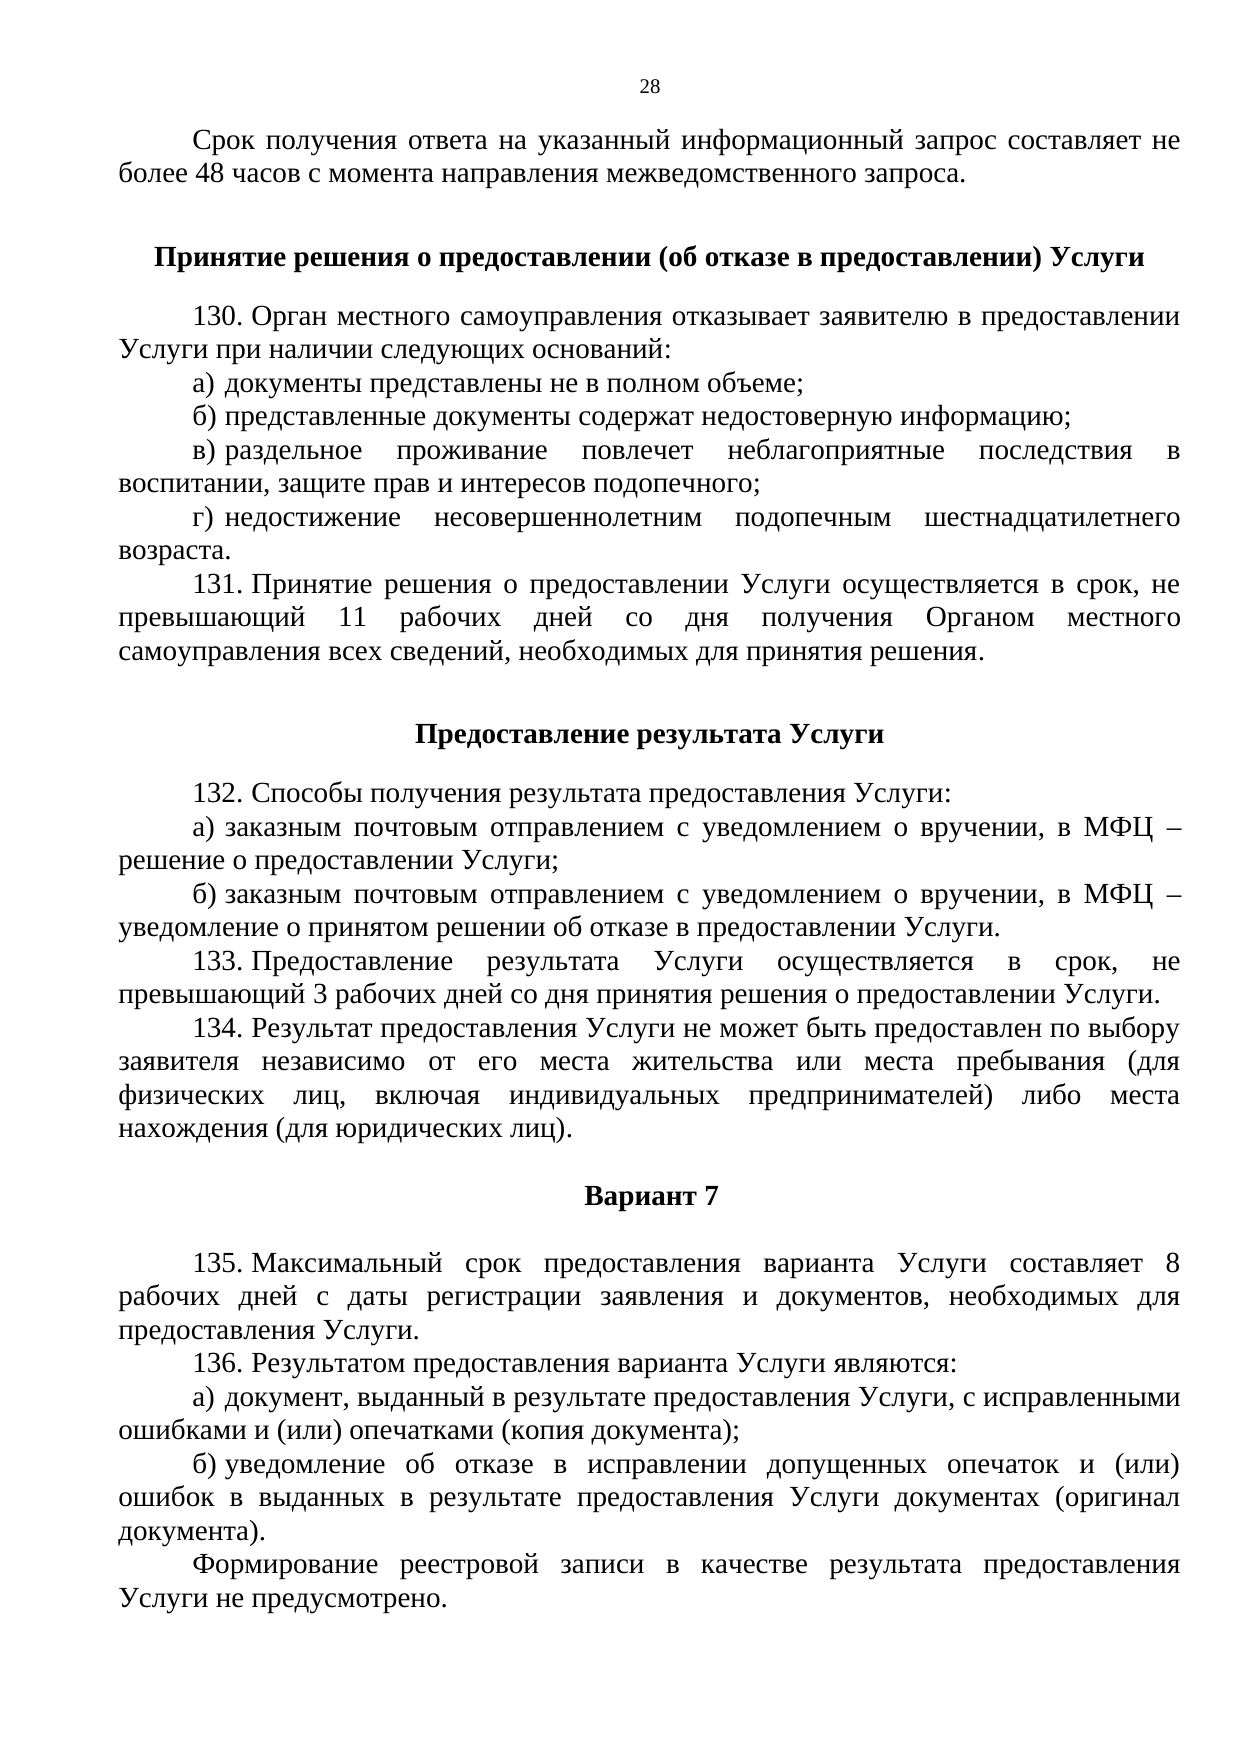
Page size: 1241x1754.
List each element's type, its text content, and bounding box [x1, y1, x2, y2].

list документ, выданный в результате предоставления Услуги, с исправленными ошибками и (или) опечатками (копия документа); [118, 1379, 1181, 1446]
list недостижение несовершеннолетним подопечным шестнадцатилетнего возраста. [118, 499, 1181, 566]
text Срок получения ответа на указанный информационный запрос составляет не более 48 часов с момента направления межведомственного запроса. [118, 122, 1181, 189]
list Принятие решения о предоставлении Услуги осуществляется в срок, не превышающий 11 рабочих дней со дня получения Органом местного самоуправления всех сведений, необходимых для принятия решения. [118, 566, 1181, 667]
list Результат предоставления Услуги не может быть предоставлен по выбору заявителя независимо от его места жительства или места пребывания (для физических лиц, включая индивидуальных предпринимателей) либо места нахождения (для юридических лиц). [118, 1010, 1181, 1144]
text Предоставление результата Услуги [118, 717, 1181, 750]
list Орган местного самоуправления отказывает заявителю в предоставлении Услуги при наличии следующих оснований: [118, 298, 1181, 365]
list документы представлены не в полном объеме; [118, 365, 1181, 398]
list заказным почтовым отправлением с уведомлением о вручении, в МФЦ – уведомление о принятом решении об отказе в предоставлении Услуги. [118, 876, 1181, 943]
text Формирование реестровой записи в качестве результата предоставления Услуги не предусмотрено. [118, 1547, 1181, 1614]
list уведомление об отказе в исправлении допущенных опечаток и (или) ошибок в выданных в результате предоставления Услуги документах (оригинал документа). [118, 1446, 1181, 1547]
text Принятие решения о предоставлении (об отказе в предоставлении) Услуги [118, 239, 1181, 273]
list раздельное проживание повлечет неблагоприятные последствия в воспитании, защите прав и интересов подопечного; [118, 432, 1181, 499]
list представленные документы содержат недостоверную информацию; [118, 398, 1181, 432]
list заказным почтовым отправлением с уведомлением о вручении, в МФЦ – решение о предоставлении Услуги; [118, 809, 1181, 876]
list Максимальный срок предоставления варианта Услуги составляет 8 рабочих дней с даты регистрации заявления и документов, необходимых для предоставления Услуги. [118, 1245, 1181, 1345]
list Способы получения результата предоставления Услуги: [118, 775, 1181, 809]
list Предоставление результата Услуги осуществляется в срок, не превышающий 3 рабочих дней со дня принятия решения о предоставлении Услуги. [118, 943, 1181, 1010]
list Результатом предоставления варианта Услуги являются: [118, 1345, 1181, 1379]
